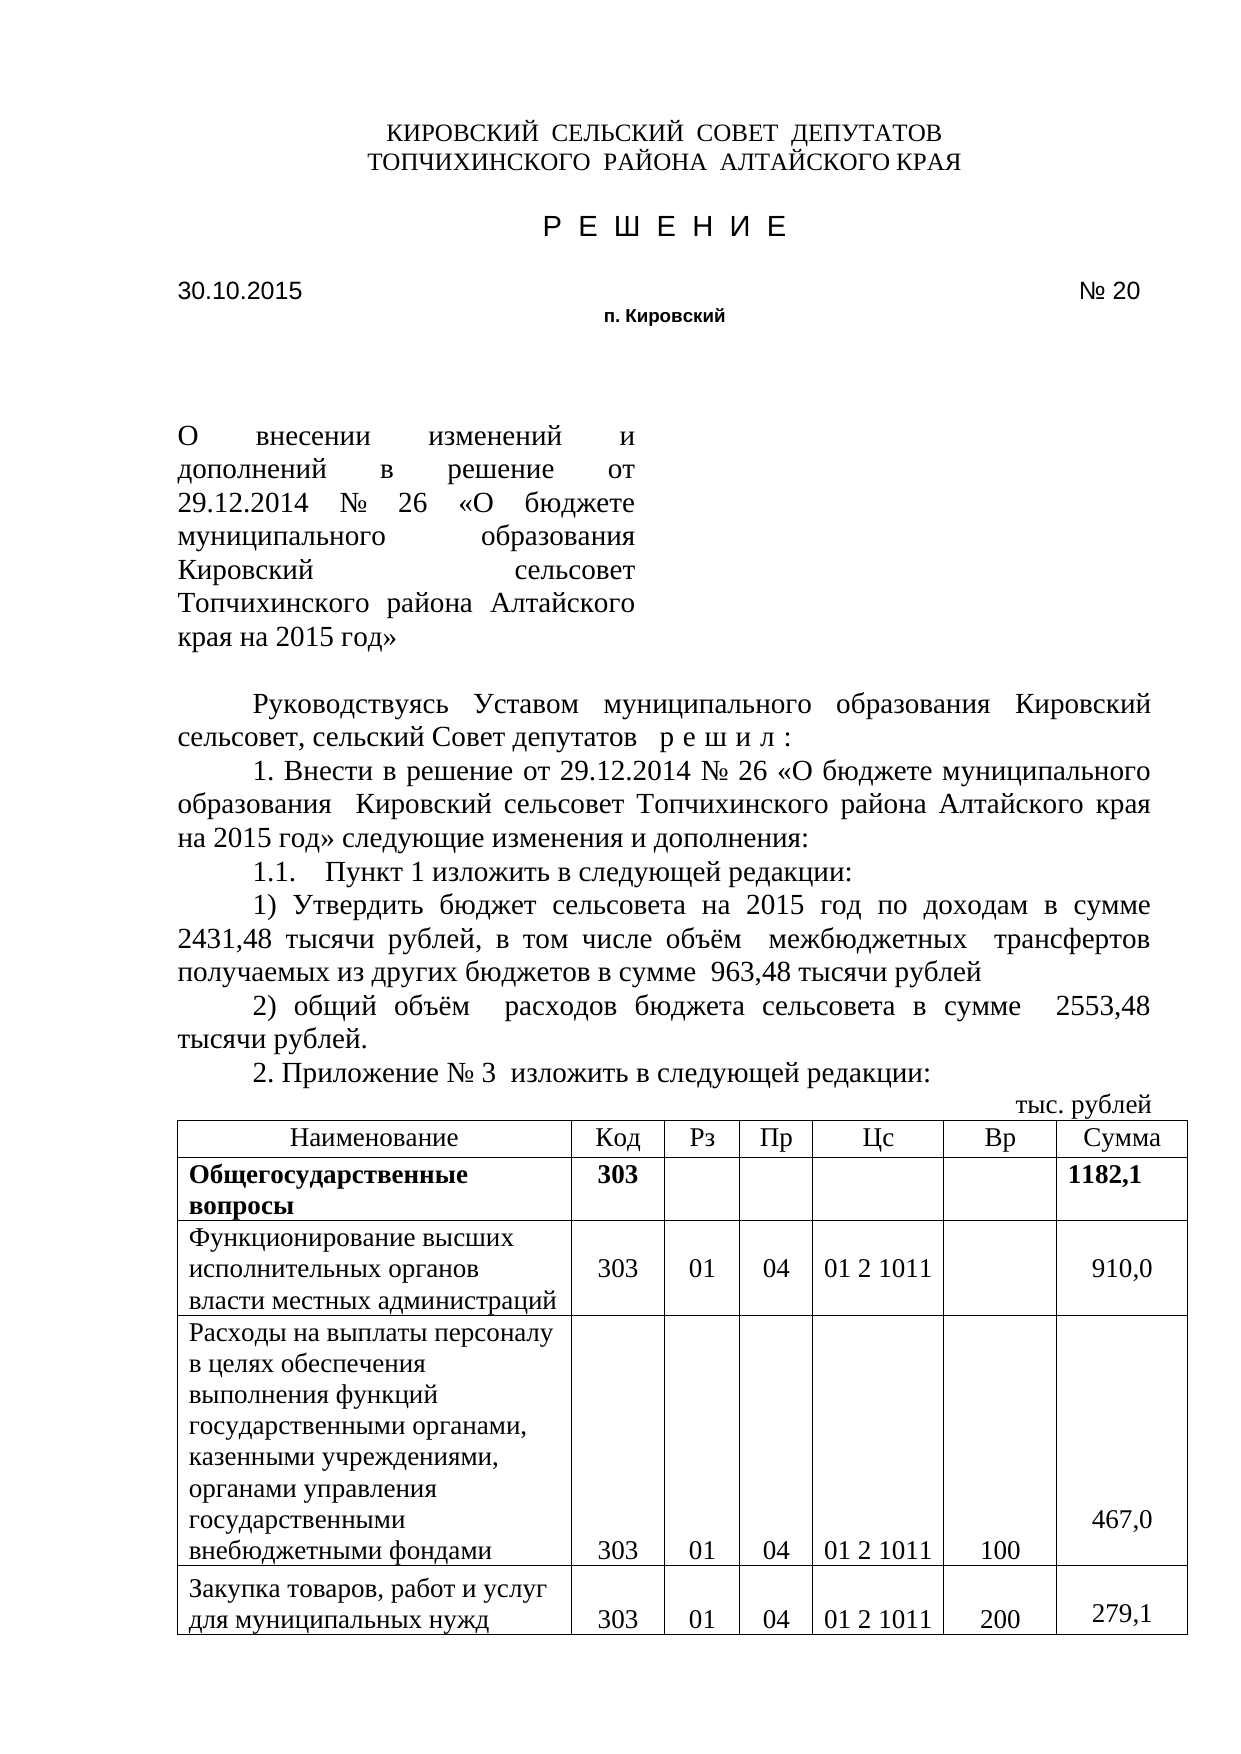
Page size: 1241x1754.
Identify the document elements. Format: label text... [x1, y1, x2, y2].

table_cell [944, 1221, 1056, 1315]
table_cell 1182,1 [1057, 1158, 1187, 1220]
table_cell 279,1 [1057, 1566, 1187, 1634]
text 2. Приложение № 3 изложить в следующей редакции: [177, 1055, 1152, 1088]
table_cell 467,0 [1057, 1316, 1187, 1565]
table_cell 01 [665, 1221, 739, 1315]
table_cell [813, 1158, 943, 1220]
table_cell 01 [665, 1566, 739, 1634]
text Руководствуясь Уставом муниципального образования Кировский сельсовет, сельский Совет депутатов решил: [177, 686, 1152, 753]
text КИРОВСКИЙ СЕЛЬСКИЙ СОВЕТ ДЕПУТАТОВ [177, 118, 1152, 147]
table_cell 303 [572, 1158, 664, 1220]
table_header Цс [813, 1121, 943, 1157]
table_cell 04 [740, 1566, 812, 1634]
table_cell 01 2 1011 [813, 1316, 943, 1565]
table_cell 01 [665, 1316, 739, 1565]
text 1. Внести в решение от 29.12.2014 № 26 «О бюджете муниципального образования Кировский сельсовет Топчихинского района Алтайского края на 2015 год» следующие изменения и дополнения: [177, 753, 1152, 854]
table_cell 01 2 1011 [813, 1221, 943, 1315]
table_header Код [572, 1121, 664, 1157]
text тыс. рублей [177, 1088, 1152, 1119]
table_cell 303 [572, 1316, 664, 1565]
table_cell Общегосударственные вопросы [178, 1158, 571, 1220]
table_cell 04 [740, 1221, 812, 1315]
table_header Сумма [1057, 1121, 1187, 1157]
table_cell 303 [572, 1566, 664, 1634]
table_cell Закупка товаров, работ и услуг для муниципальных нужд [178, 1566, 571, 1634]
text О внесении изменений и дополнений в решение от 29.12.2014 № 26 «О бюджете муниципального образования Кировский сельсовет Топчихинского района Алтайского края на 2015 год» [177, 418, 635, 652]
table_cell 100 [944, 1316, 1056, 1565]
table_cell 01 2 1011 [813, 1566, 943, 1634]
table_header Наименование [178, 1121, 571, 1157]
table_cell 04 [740, 1316, 812, 1565]
text 30.10.2015 № 20 [177, 243, 1152, 305]
table_cell [740, 1158, 812, 1220]
table_cell Функционирование высших исполнительных органов власти местных администраций [178, 1221, 571, 1315]
table_header Рз [665, 1121, 739, 1157]
table_cell [944, 1158, 1056, 1220]
text Р Е Ш Е Н И Е [177, 209, 1152, 243]
text 2) общий объём расходов бюджета сельсовета в сумме 2553,48 тысячи рублей. [177, 988, 1152, 1055]
text ТОПЧИХИНСКОГО РАЙОНА АЛТАЙСКОГО КРАЯ [177, 147, 1152, 176]
table_cell 303 [572, 1221, 664, 1315]
table_cell [665, 1158, 739, 1220]
table_header Вр [944, 1121, 1056, 1157]
table_header Пр [740, 1121, 812, 1157]
text 1) Утвердить бюджет сельсовета на 2015 год по доходам в сумме 2431,48 тысячи рублей, в том числе объём межбюджетных трансфертов получаемых из других бюджетов в сумме 963,48 тысячи рублей [177, 887, 1152, 988]
table_cell 910,0 [1057, 1221, 1187, 1315]
text п. Кировский [177, 305, 1152, 327]
table_cell 200 [944, 1566, 1056, 1634]
list Пункт 1 изложить в следующей редакции: [177, 854, 1152, 887]
